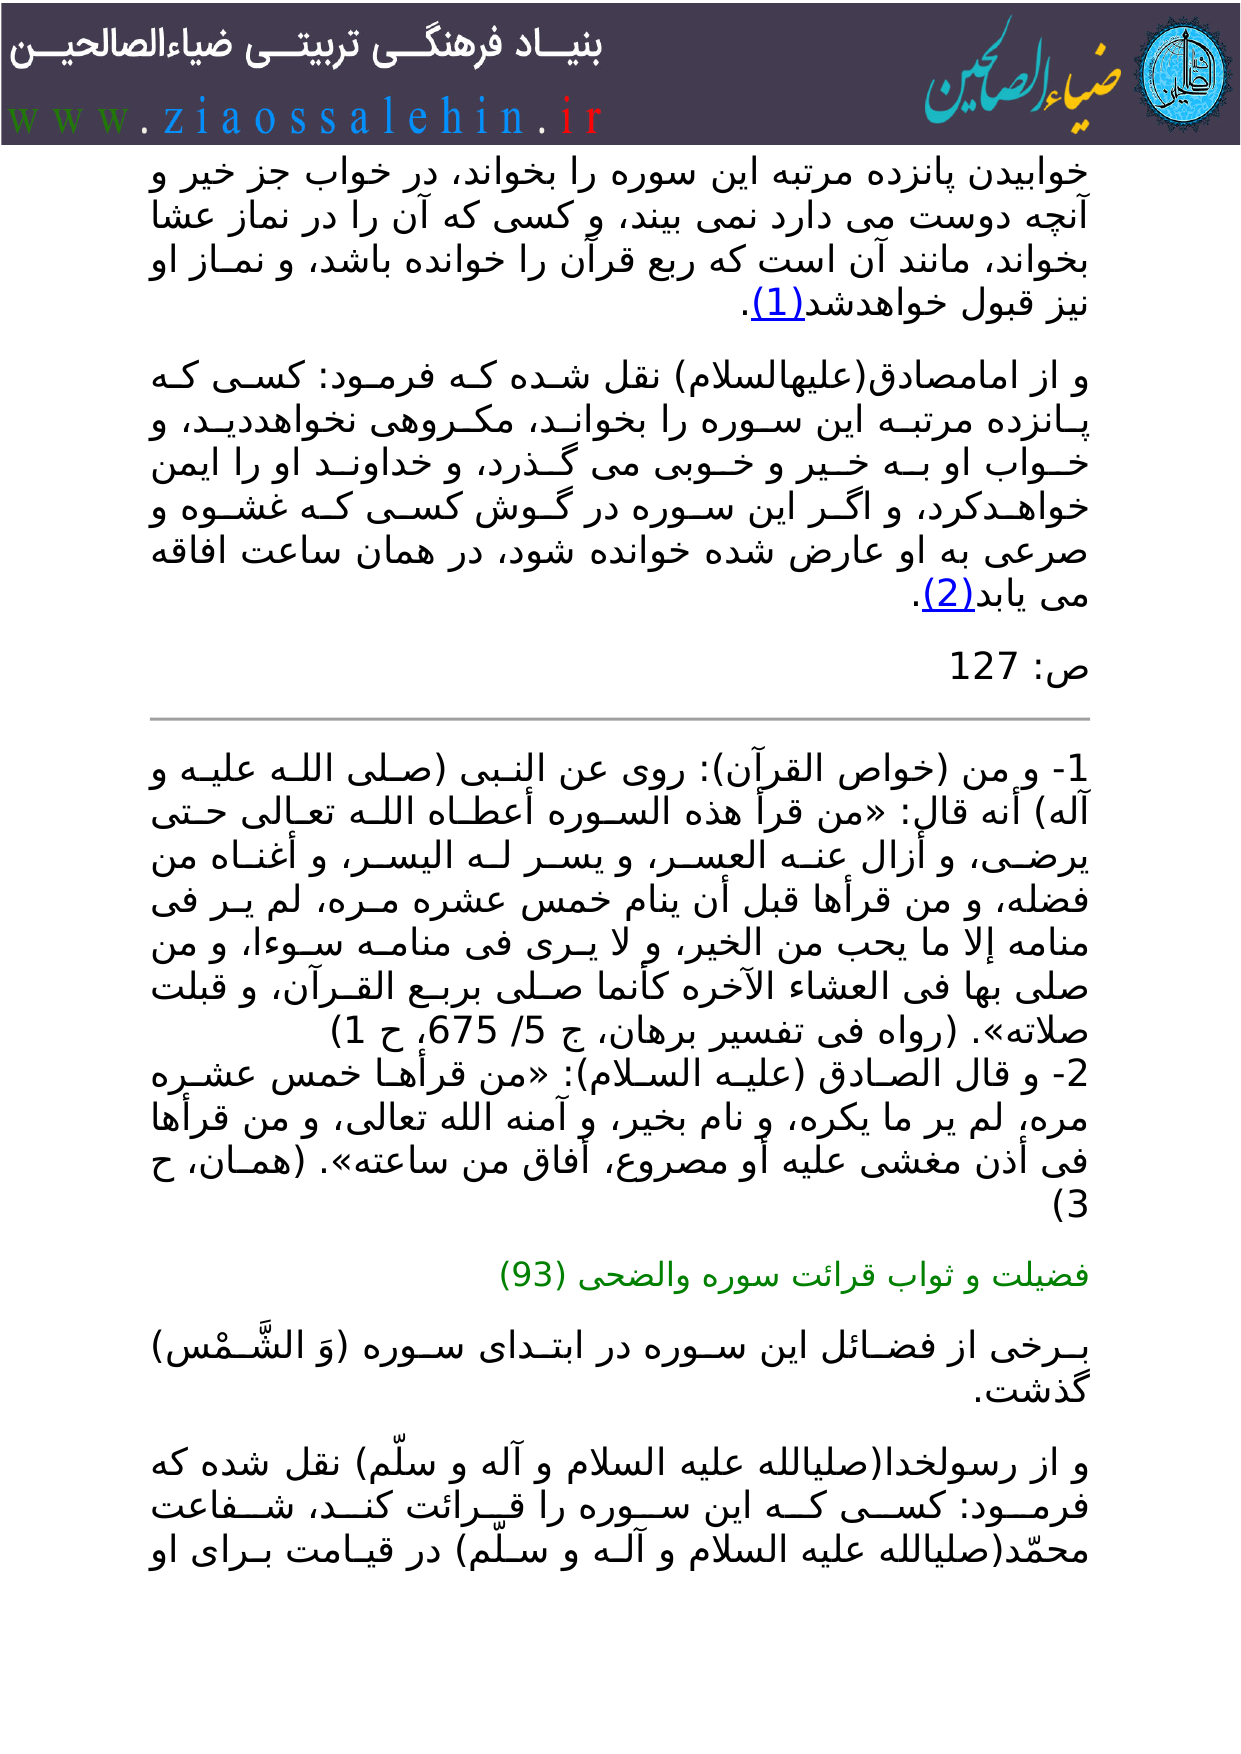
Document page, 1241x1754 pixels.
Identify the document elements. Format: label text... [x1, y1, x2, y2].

text ص: 127 [150, 645, 1090, 688]
text 1- و من (خواص القرآن): روی عن النبی (صلی الله علیه و آله) أنه قال: «من قرأ هذه السوره أعطاه الله تعالی حتی یرضی، و أزال عنه العسر، و یسر له الیسر، و أغناه من فضله، و من قرأها قبل أن ینام خمس عشره مره، لم یر فی منامه إلا ما یحب من الخیر، و لا یری فی منامه سوءا، و من صلی بها فی العشاء الآخره کأنما صلی بربع القرآن، و قبلت صلاته». (رواه فی تفسیر برهان، ج 5/ 675، ح 1) [150, 746, 1090, 1052]
text برخی از فضائل این سوره در ابتدای سوره (وَ الشَّمْس) گذشت. [150, 1324, 1090, 1411]
text 2- و قال الصادق (علیه السلام): «من قرأها خمس عشره مره، لم یر ما یکره، و نام بخیر، و آمنه الله تعالی، و من قرأها فی أذن مغشی علیه أو مصروع، أفاق من ساعته». (همان، ح 3) [150, 1052, 1090, 1226]
picture [1, 3, 1241, 145]
subtitle فضیلت و ثواب قرائت سوره والضحی (93) [150, 1256, 1090, 1294]
text خوابیدن پانزده مرتبه این سوره را بخواند، در خواب جز خیر و آنچه دوست می دارد نمی بیند، و کسی که آن را در نماز عشا بخواند، مانند آن است که ربع قرآن را خوانده باشد، و نماز او نیز قبول خواهدشد(1). [150, 150, 1090, 324]
text و از امامصادق(علیهالسلام) نقل شده که فرمود: کسی که پانزده مرتبه این سوره را بخواند، مکروهی نخواهددید، و خواب او به خیر و خوبی می گذرد، و خداوند او را ایمن خواهدکرد، و اگر این سوره در گوش کسی که غشوه و صرعی به او عارض شده خوانده شود، در همان ساعت افاقه می یابد(2). [150, 354, 1090, 616]
